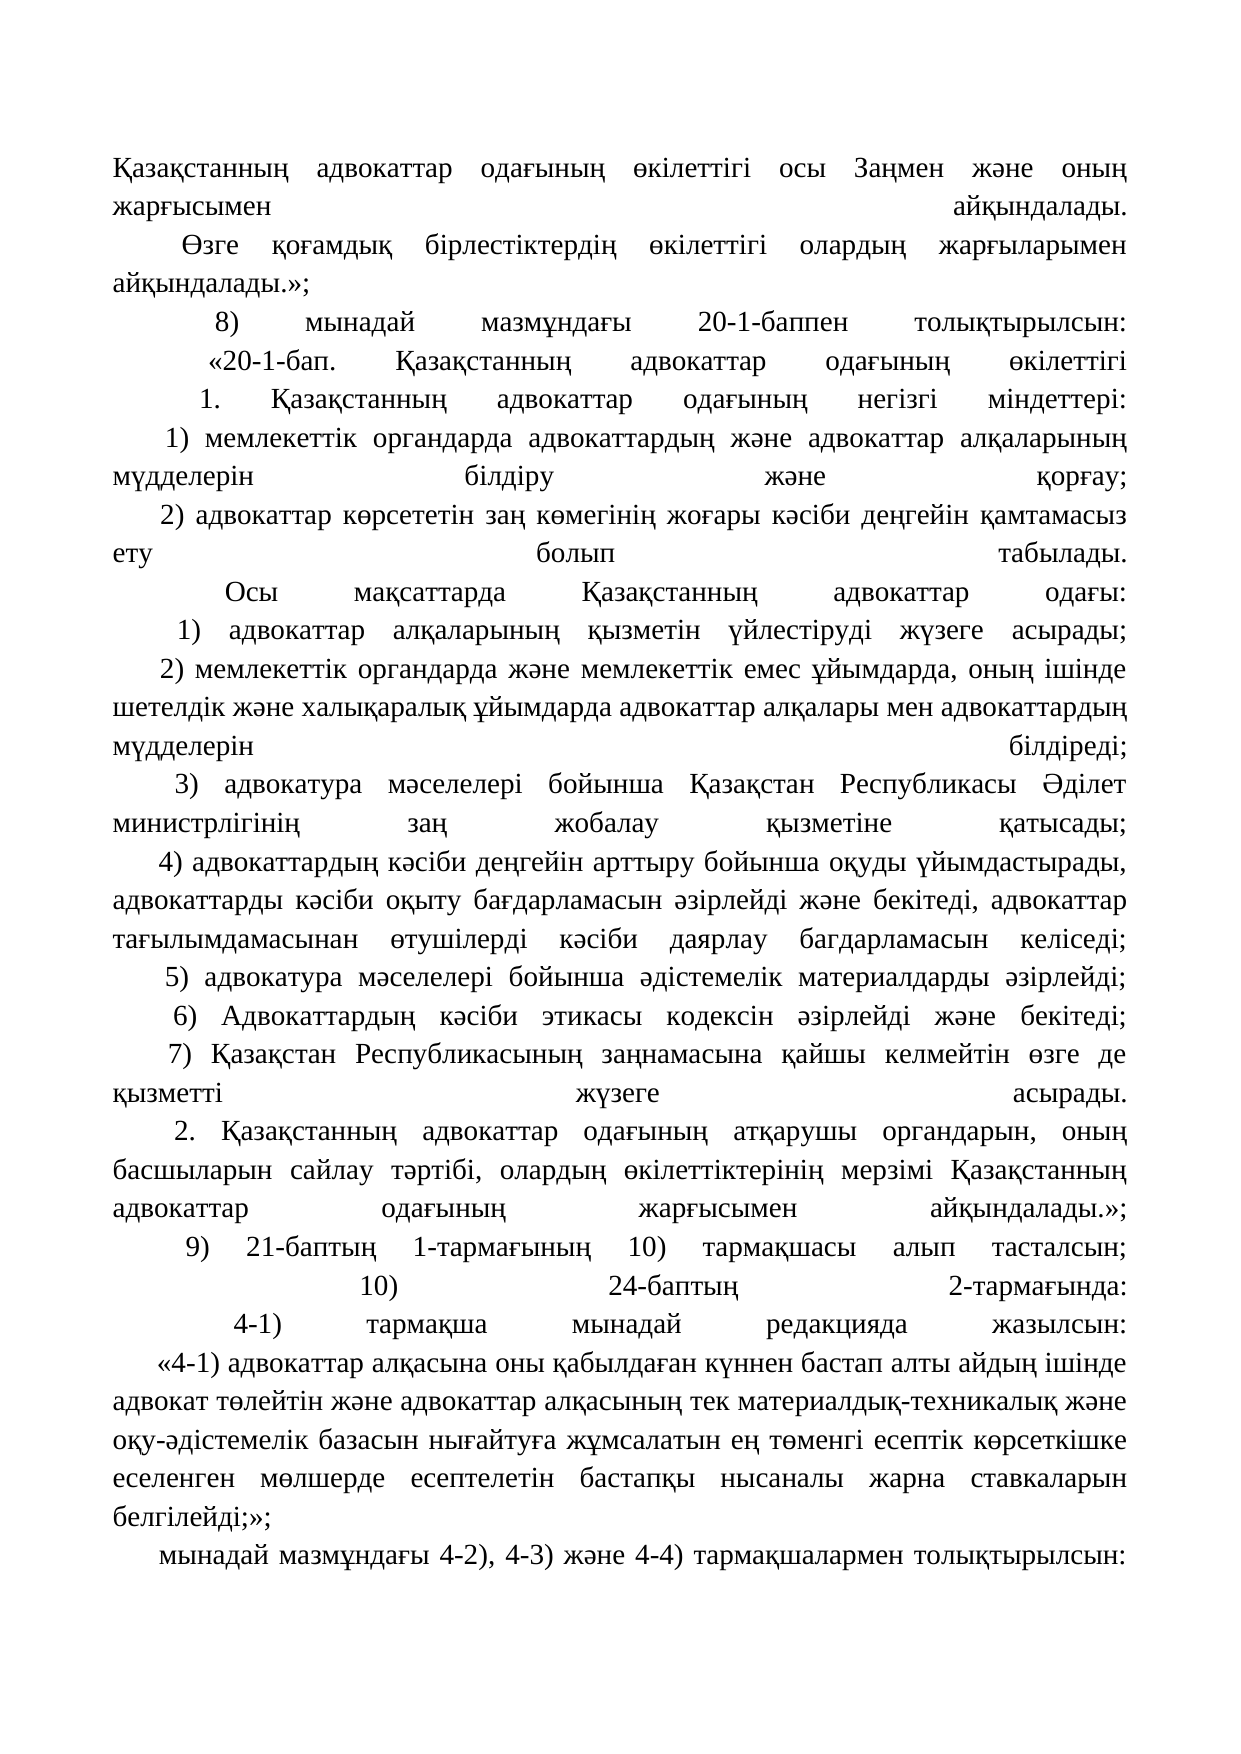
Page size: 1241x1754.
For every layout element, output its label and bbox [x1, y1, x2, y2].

text [112, 150, 1128, 1571]
